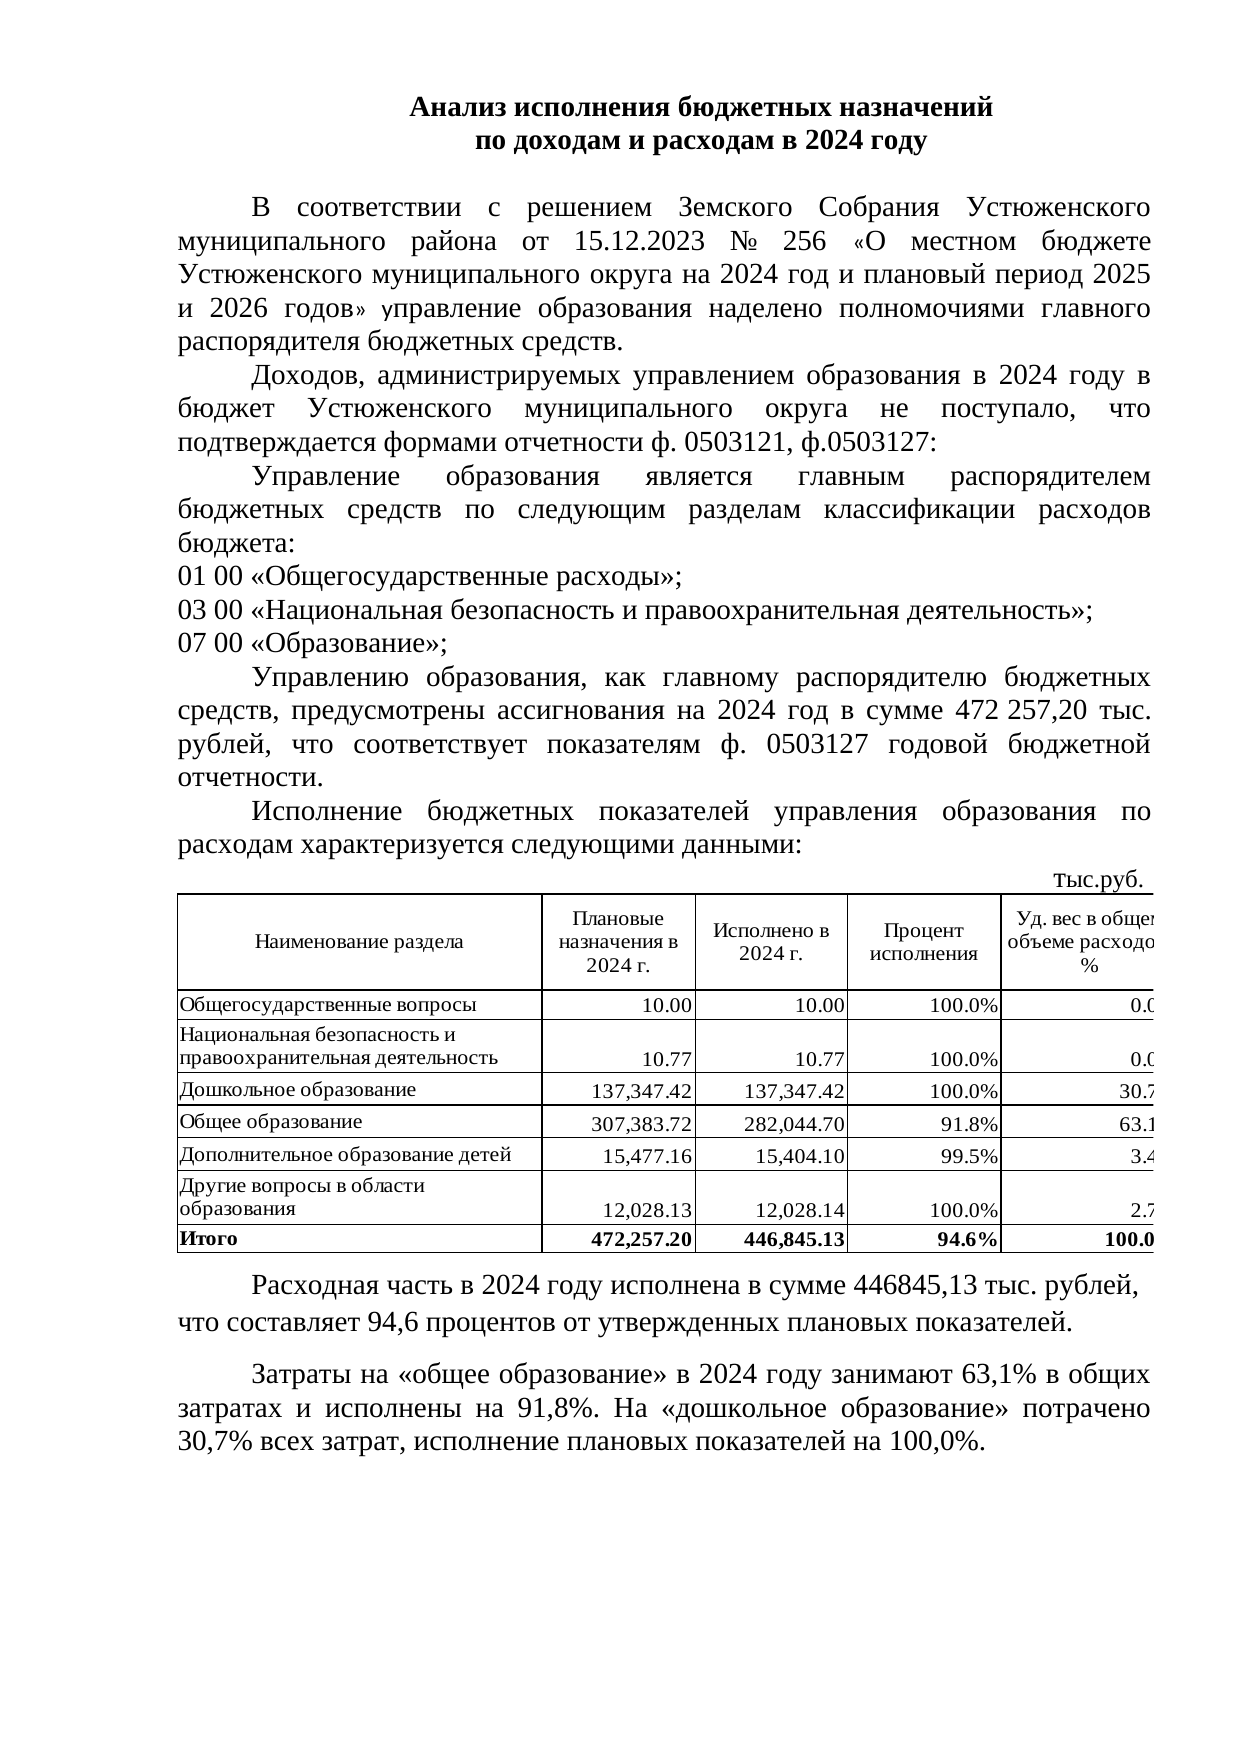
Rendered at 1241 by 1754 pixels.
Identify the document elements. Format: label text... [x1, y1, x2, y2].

text Расходная часть в 2024 году исполнена в сумме 446845,13 тыс. рублей, что составляет 94,6 процентов от утвержденных плановых показателей. [178, 895, 541, 989]
text Расходная часть в 2024 году исполнена в сумме 446845,13 тыс. рублей, что составляет 94,6 процентов от утвержденных плановых показателей. [848, 895, 1000, 989]
text В соответствии с решением Земского Собрания Устюженского муниципального района от 15.12.2023 № 256 «О местном бюджете Устюженского муниципального округа на 2024 год и плановый период 2025 и 2026 годов» управление образования наделено полномочиями главного распорядителя бюджетных средств. [177, 189, 1152, 357]
text Анализ исполнения бюджетных назначений [177, 89, 1152, 122]
text 07 00 «Образование»; [177, 625, 1152, 659]
text Расходная часть в 2024 году исполнена в сумме 446845,13 тыс. рублей, что составляет 94,6 процентов от утвержденных плановых показателей. [178, 1073, 541, 1104]
text Расходная часть в 2024 году исполнена в сумме 446845,13 тыс. рублей, что составляет 94,6 процентов от утвержденных плановых показателей. [543, 895, 695, 989]
text Расходная часть в 2024 году исполнена в сумме 446845,13 тыс. рублей, что составляет 94,6 процентов от утвержденных плановых показателей. [178, 991, 541, 1019]
text Расходная часть в 2024 году исполнена в сумме 446845,13 тыс. рублей, что составляет 94,6 процентов от утвержденных плановых показателей. [1002, 895, 1152, 989]
text Исполнение бюджетных показателей управления образования по расходам характеризуется следующими данными: [177, 793, 1152, 860]
text Расходная часть в 2024 году исполнена в сумме 446845,13 тыс. рублей, что составляет 94,6 процентов от утвержденных плановых показателей. [178, 1171, 541, 1224]
text Расходная часть в 2024 году исполнена в сумме 446845,13 тыс. рублей, что составляет 94,6 процентов от утвержденных плановых показателей. [696, 895, 847, 989]
text 01 00 «Общегосударственные расходы»; [177, 558, 1152, 592]
text Расходная часть в 2024 году исполнена в сумме 446845,13 тыс. рублей, что составляет 94,6 процентов от утвержденных плановых показателей. [178, 1225, 541, 1252]
text Управление образования является главным распорядителем бюджетных средств по следующим разделам классификации расходов бюджета: [177, 458, 1152, 558]
text Затраты на «общее образование» в 2024 году занимают 63,1% в общих затратах и исполнены на 91,8%. На «дошкольное образование» потрачено 30,7% всех затрат, исполнение плановых показателей на 100,0%. [177, 1356, 1152, 1457]
text Доходов, администрируемых управлением образования в 2024 году в бюджет Устюженского муниципального округа не поступало, что подтверждается формами отчетности ф. 0503121, ф.0503127: [177, 357, 1152, 458]
text 03 00 «Национальная безопасность и правоохранительная деятельность»; [177, 592, 1152, 625]
text Расходная часть в 2024 году исполнена в сумме 446845,13 тыс. рублей, что составляет 94,6 процентов от утвержденных плановых показателей. [178, 1138, 541, 1170]
text Расходная часть в 2024 году исполнена в сумме 446845,13 тыс. рублей, что составляет 94,6 процентов от утвержденных плановых показателей. [178, 1106, 541, 1137]
text Расходная часть в 2024 году исполнена в сумме 446845,13 тыс. рублей, что составляет 94,6 процентов от утвержденных плановых показателей. [178, 1020, 541, 1072]
text тыс.руб. [177, 860, 1152, 893]
text Управлению образования, как главному распорядителю бюджетных средств, предусмотрены ассигнования на 2024 год в сумме 472 257,20 тыс. рублей, что соответствует показателям ф. 0503127 годовой бюджетной отчетности. [177, 659, 1152, 793]
text по доходам и расходам в 2024 году [177, 122, 1152, 156]
text Расходная часть в 2024 году исполнена в сумме 446845,13 тыс. рублей, что составляет 94,6 процентов от утвержденных плановых показателей. [177, 1253, 1152, 1337]
